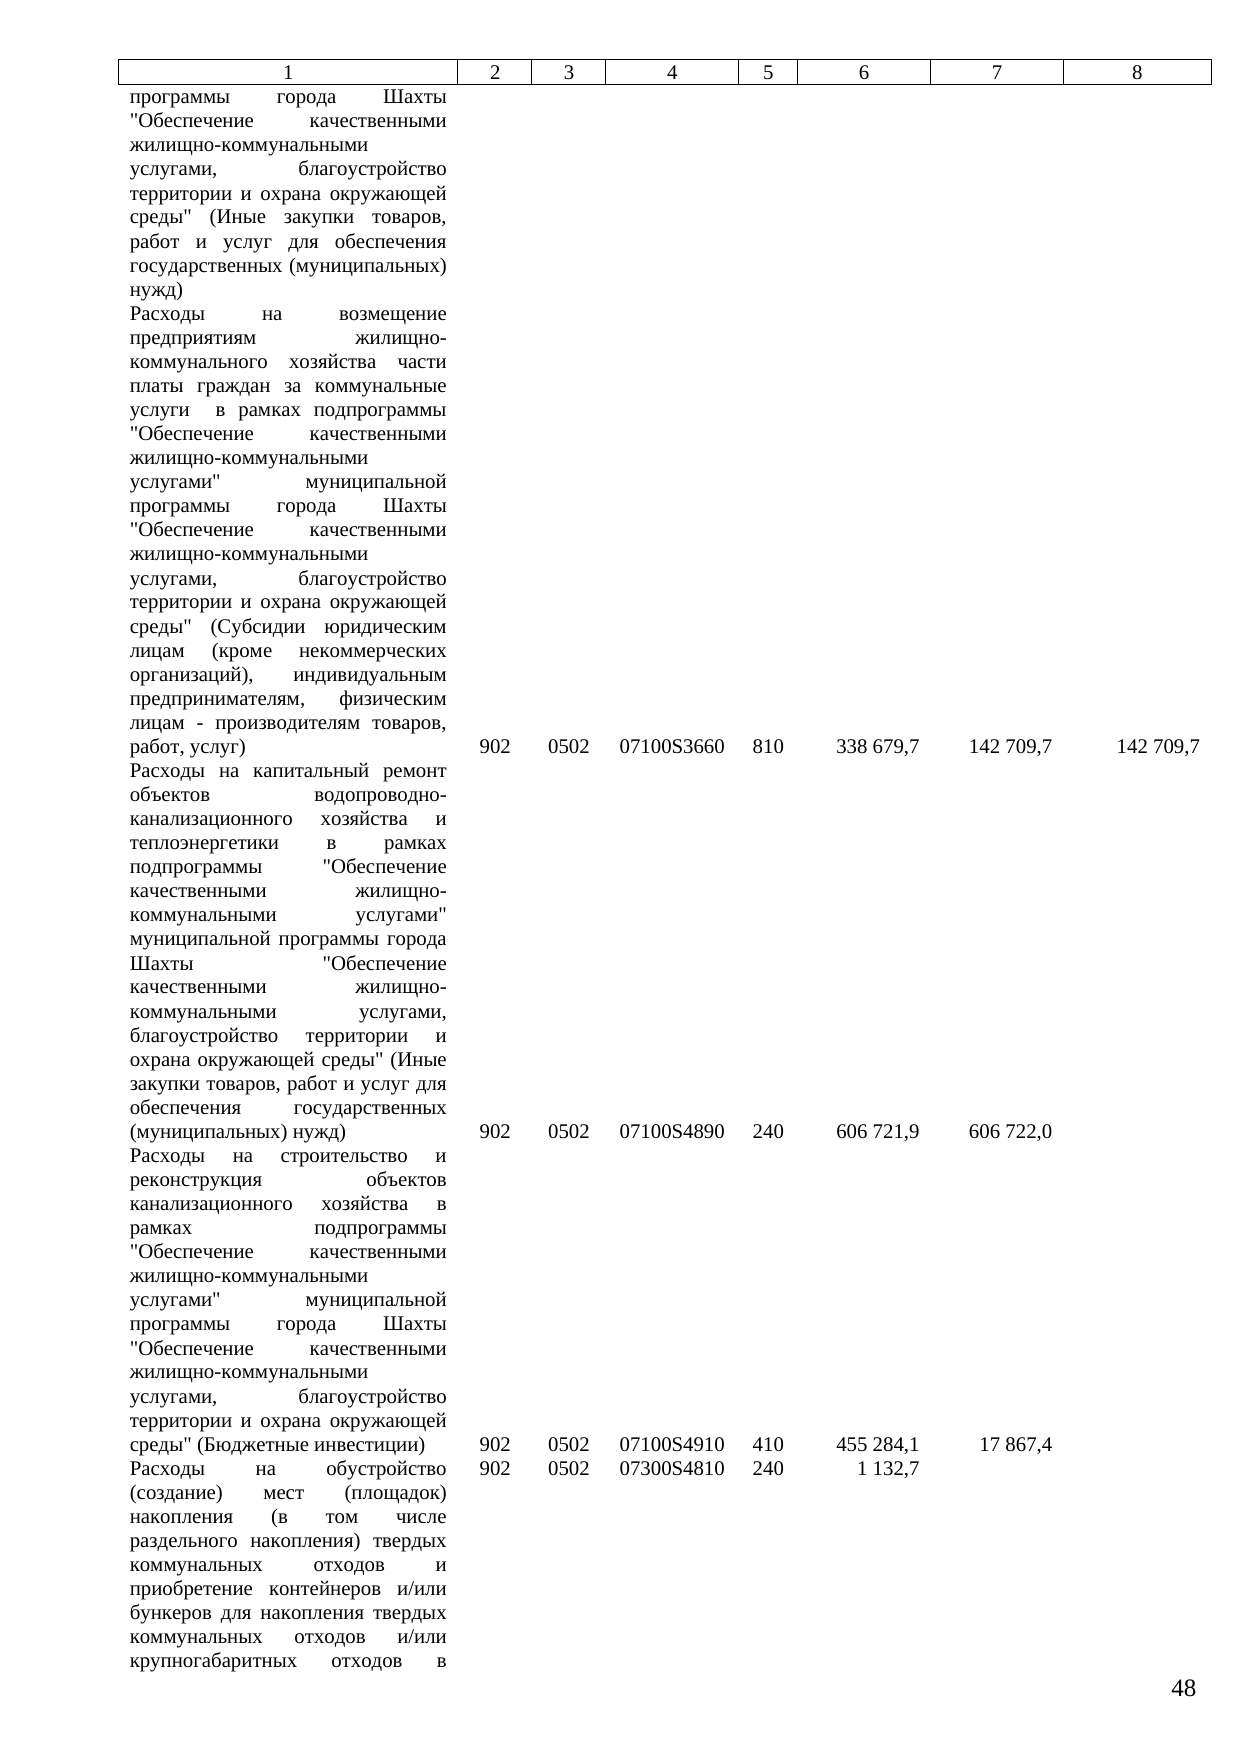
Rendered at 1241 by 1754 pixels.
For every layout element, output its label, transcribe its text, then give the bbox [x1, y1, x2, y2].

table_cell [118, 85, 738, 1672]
table_header 7 [931, 60, 1063, 84]
table_header 3 [532, 60, 605, 84]
table_header 2 [458, 60, 531, 84]
table_header 1 [119, 60, 457, 84]
table_header 8 [1064, 60, 1211, 84]
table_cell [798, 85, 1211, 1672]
table_header 4 [606, 60, 738, 84]
table_header 5 [739, 60, 797, 84]
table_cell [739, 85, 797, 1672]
table_header 6 [798, 60, 930, 84]
